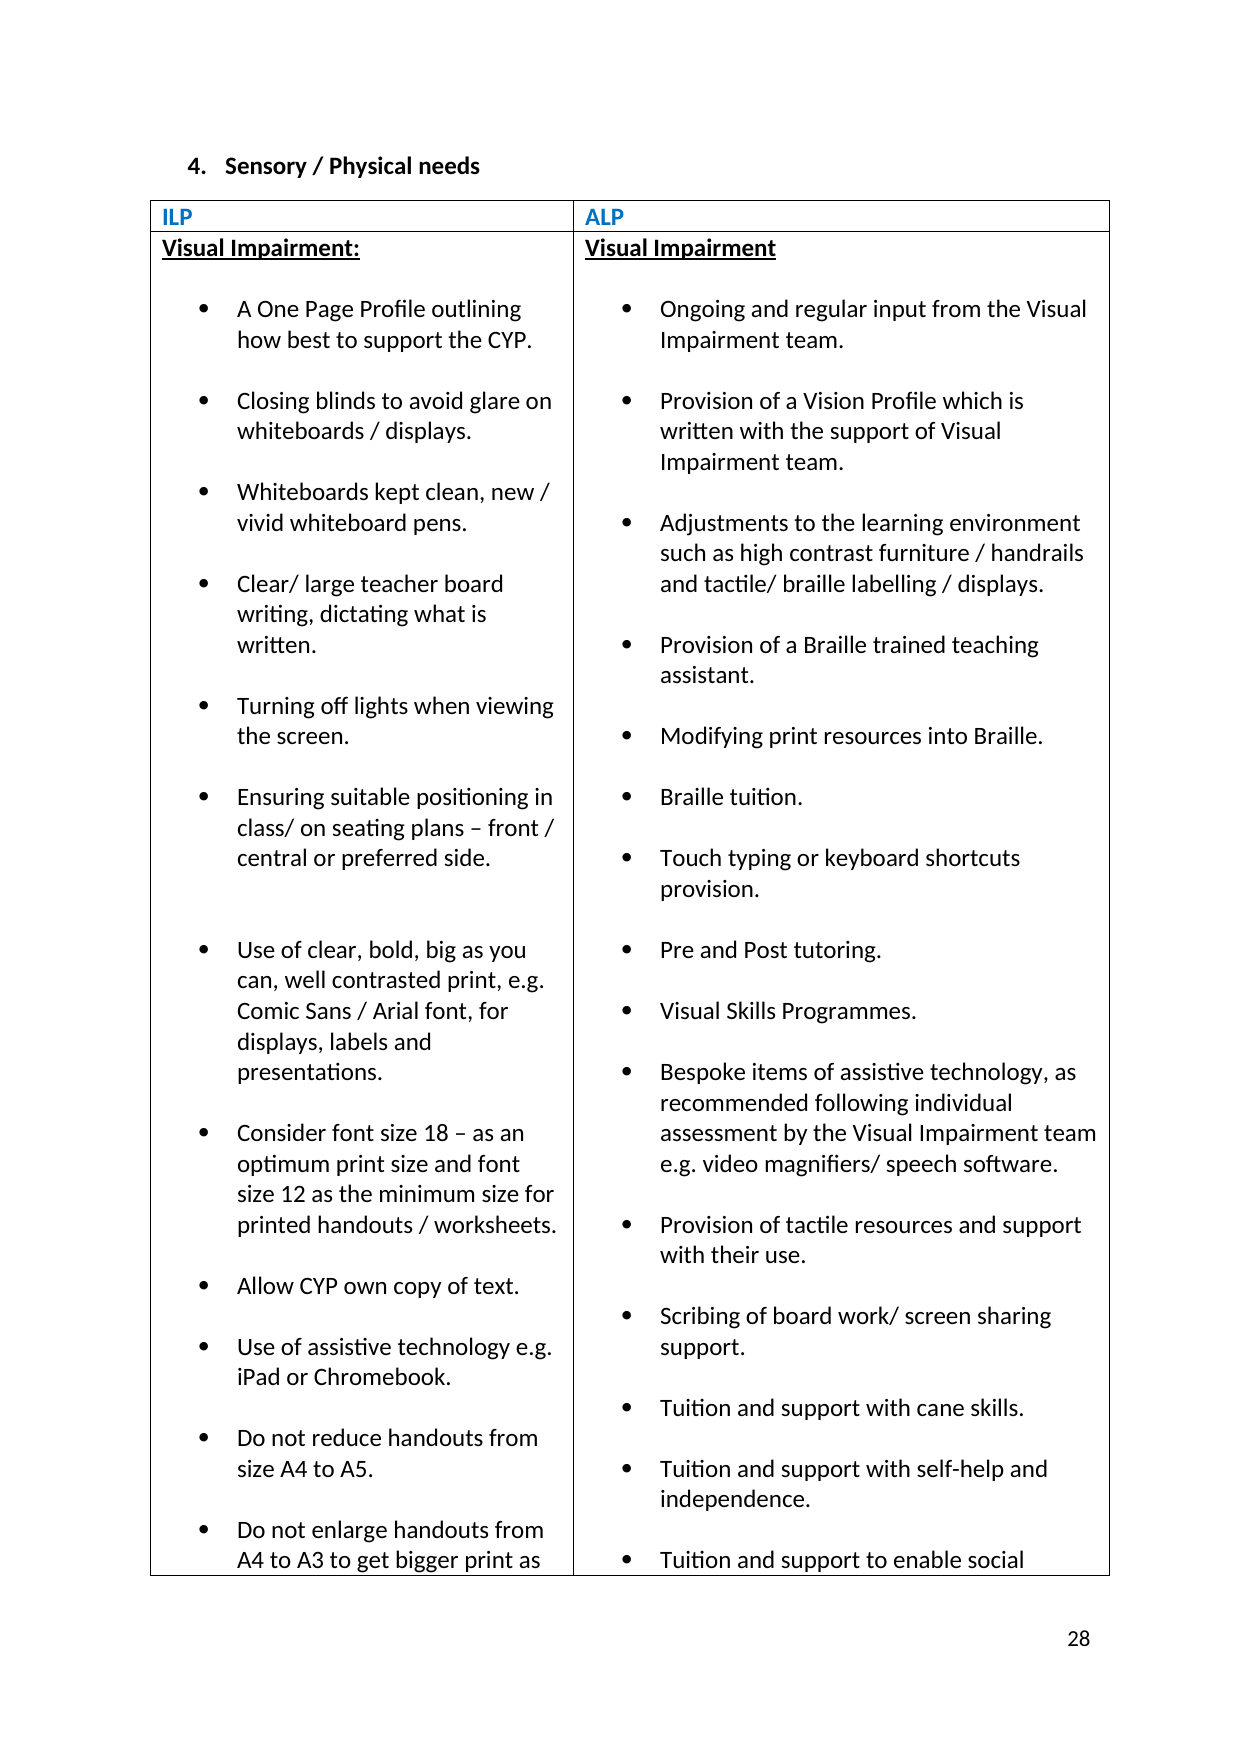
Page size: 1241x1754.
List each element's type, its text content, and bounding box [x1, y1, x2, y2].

table_header ALP [574, 201, 1109, 231]
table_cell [574, 232, 1109, 1575]
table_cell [151, 232, 573, 1575]
list Sensory / Physical needs [187, 150, 1090, 181]
table_header ILP [151, 201, 573, 231]
